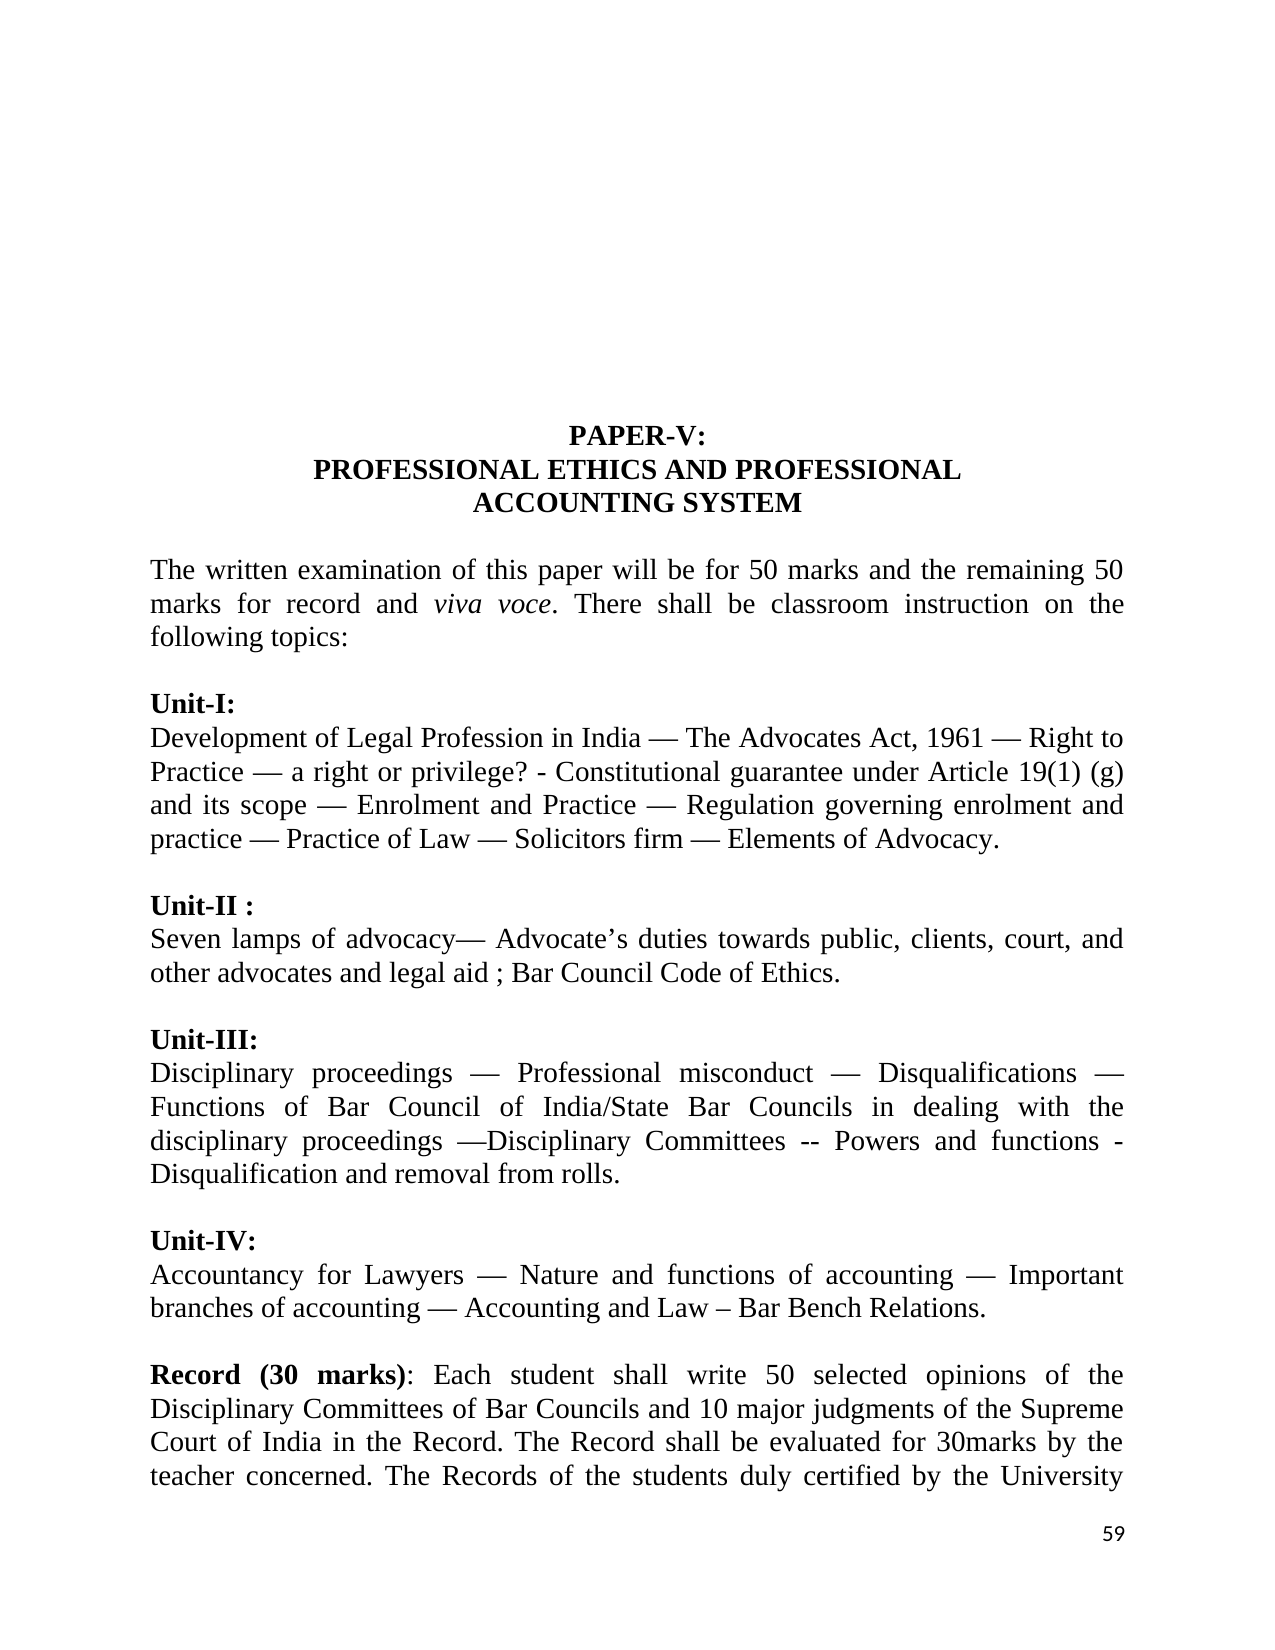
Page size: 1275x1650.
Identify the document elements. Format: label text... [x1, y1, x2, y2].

text The written examination of this paper will be for 50 marks and the remaining 50 marks for record and viva voce. There shall be classroom instruction on the following topics: [150, 552, 1125, 653]
text Unit-II : [150, 888, 1125, 921]
text Development of Legal Profession in India — The Advocates Act, 1961 — Right to Practice — a right or privilege? - Constitutional guarantee under Article 19(1) (g) and its scope — Enrolment and Practice — Regulation governing enrolment and practice — Practice of Law — Solicitors firm — Elements of Advocacy. [150, 720, 1125, 854]
text Disciplinary proceedings — Professional misconduct — Disqualifications — Functions of Bar Council of India/State Bar Councils in dealing with the disciplinary proceedings —Disciplinary Committees -- Powers and functions - Disqualification and removal from rolls. [150, 1056, 1125, 1190]
text Unit-III: [150, 1022, 1125, 1056]
text PAPER-V: [150, 418, 1125, 452]
text Accountancy for Lawyers — Nature and functions of accounting — Important branches of accounting — Accounting and Law – Bar Bench Relations. [150, 1257, 1125, 1324]
text Unit-IV: [150, 1223, 1125, 1257]
text Seven lamps of advocacy— Advocate’s duties towards public, clients, court, and other advocates and legal aid ; Bar Council Code of Ethics. [150, 921, 1125, 988]
text Unit-I: [150, 687, 1125, 720]
text ACCOUNTING SYSTEM [150, 485, 1125, 519]
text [150, 1357, 1125, 1492]
text PROFESSIONAL ETHICS AND PROFESSIONAL [150, 452, 1125, 485]
